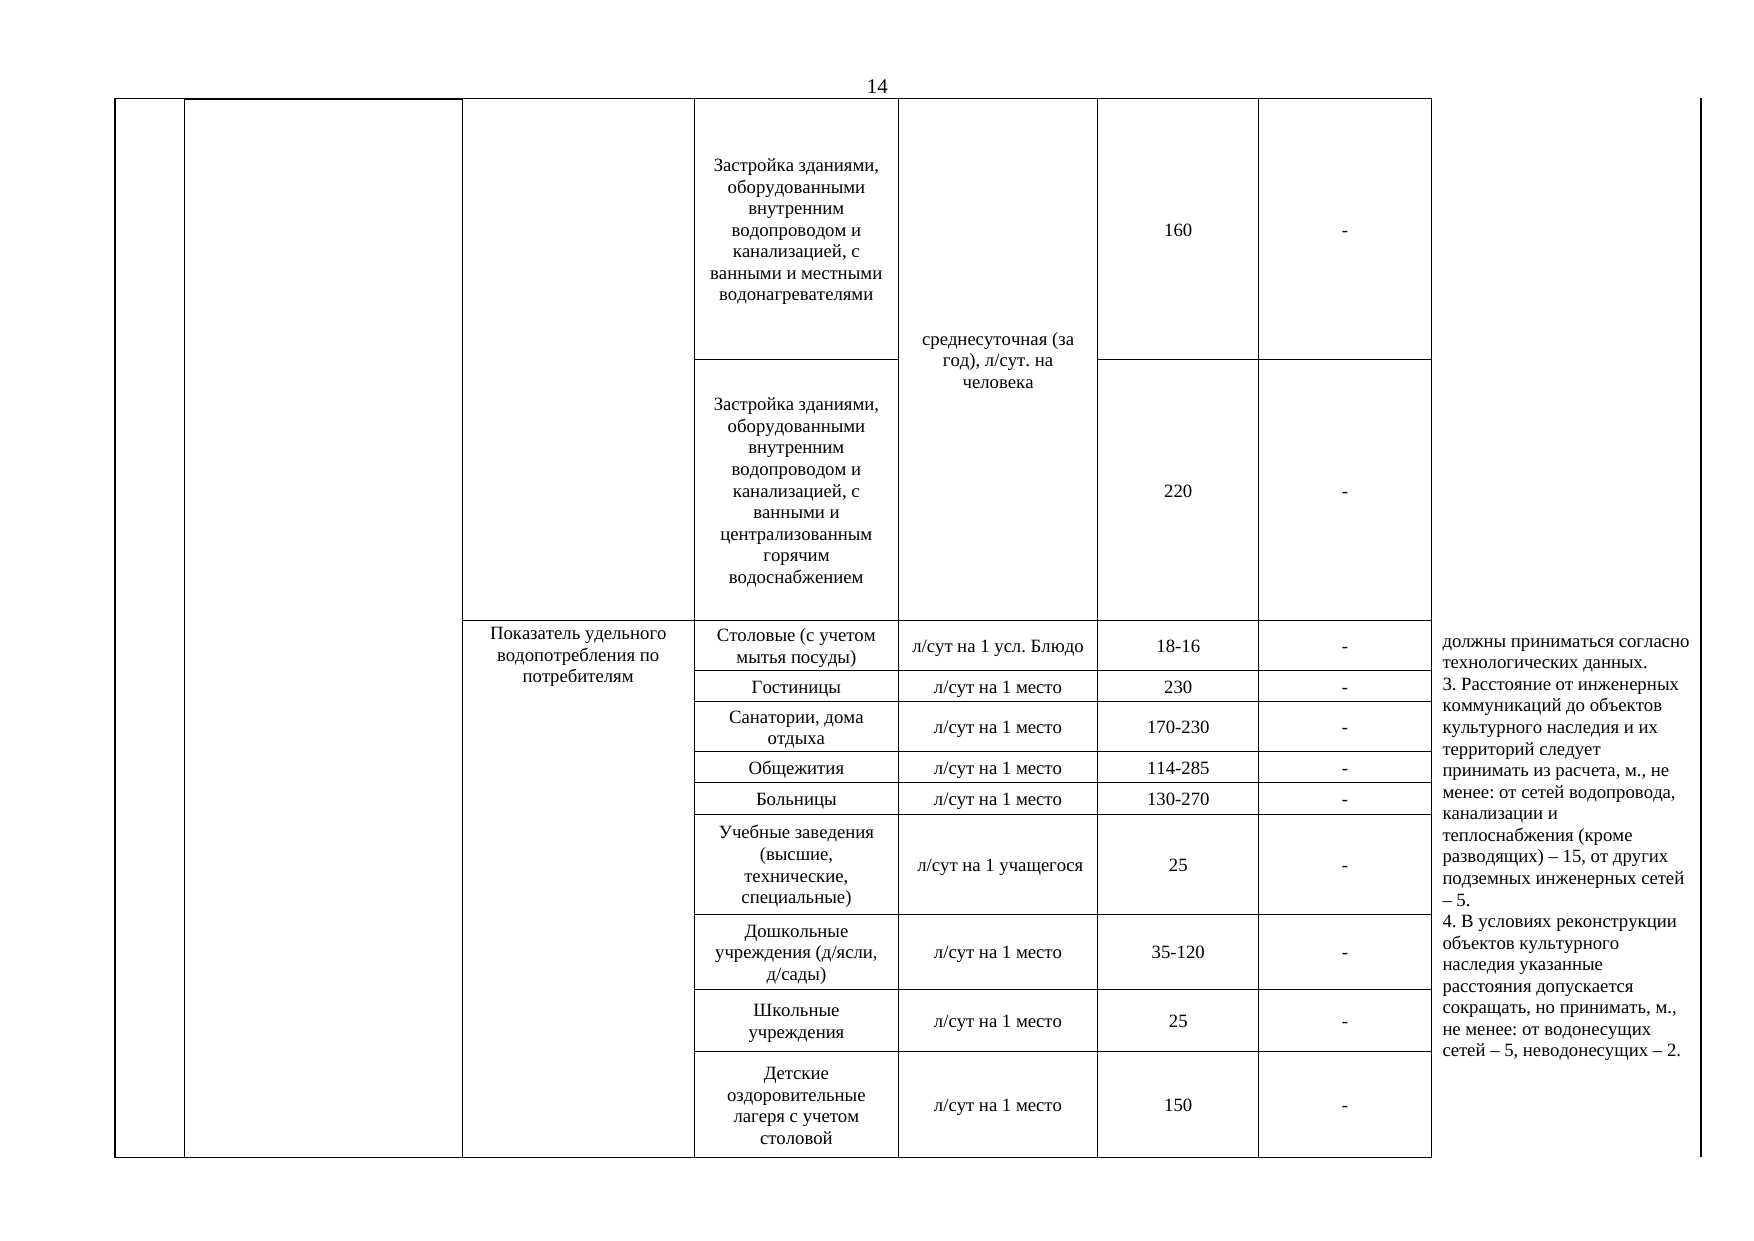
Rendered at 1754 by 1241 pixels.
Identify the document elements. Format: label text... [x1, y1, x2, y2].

table_cell - [1259, 621, 1431, 670]
table_cell Гостиницы [695, 671, 898, 701]
table_cell - [1259, 915, 1431, 988]
table_cell л/сут на 1 место [899, 1052, 1097, 1157]
table_cell - [1259, 815, 1431, 913]
table_cell - [1259, 1052, 1431, 1157]
table_cell Столовые (с учетом мытья посуды) [695, 621, 898, 670]
table_cell 130-270 [1098, 783, 1258, 813]
table_cell - [1259, 671, 1431, 701]
table_cell - [1259, 990, 1431, 1051]
table_cell л/сут на 1 место [899, 671, 1097, 701]
table_cell л/сут на 1 место [899, 702, 1097, 751]
table_cell 35-120 [1098, 915, 1258, 988]
table_cell Учебные заведения (высшие, технические, специальные) [695, 815, 898, 913]
table_cell л/сут на 1 усл. Блюдо [899, 621, 1097, 670]
table_cell Застройка зданиями, оборудованными внутренним водопроводом и канализацией, с ванными и местными водонагревателями [695, 99, 898, 359]
table_cell Дошкольные учреждения (д/ясли, д/сады) [695, 915, 898, 988]
table_cell 160 [1098, 99, 1258, 359]
table_cell - [1259, 99, 1431, 359]
table_cell Показатель удельного водопотребления по потребителям [463, 621, 694, 1157]
table_cell Детские оздоровительные лагеря с учетом столовой [695, 1052, 898, 1157]
table_cell л/сут на 1 учащегося [899, 815, 1097, 913]
table_cell - [1259, 752, 1431, 782]
table_cell л/сут на 1 место [899, 990, 1097, 1051]
table_cell 18-16 [1098, 621, 1258, 670]
table_cell Общежития [695, 752, 898, 782]
table_cell 25 [1098, 990, 1258, 1051]
table_cell Школьные учреждения [695, 990, 898, 1051]
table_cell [899, 99, 1097, 620]
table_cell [463, 99, 694, 620]
table_cell - [1259, 783, 1431, 813]
table_cell л/сут на 1 место [899, 915, 1097, 988]
table_cell 230 [1098, 671, 1258, 701]
table_cell л/сут на 1 место [899, 752, 1097, 782]
table_cell - [1259, 360, 1431, 620]
table_cell - [1259, 702, 1431, 751]
table_cell 25 [1098, 815, 1258, 913]
table_cell Больницы [695, 783, 898, 813]
table_cell 150 [1098, 1052, 1258, 1157]
table_cell 220 [1098, 360, 1258, 620]
table_cell 170-230 [1098, 702, 1258, 751]
table_cell л/сут на 1 место [899, 783, 1097, 813]
table_cell Санатории, дома отдыха [695, 702, 898, 751]
table_cell 114-285 [1098, 752, 1258, 782]
table_cell Застройка зданиями, оборудованными внутренним водопроводом и канализацией, с ванными и централизованным горячим водоснабжением [695, 360, 898, 620]
